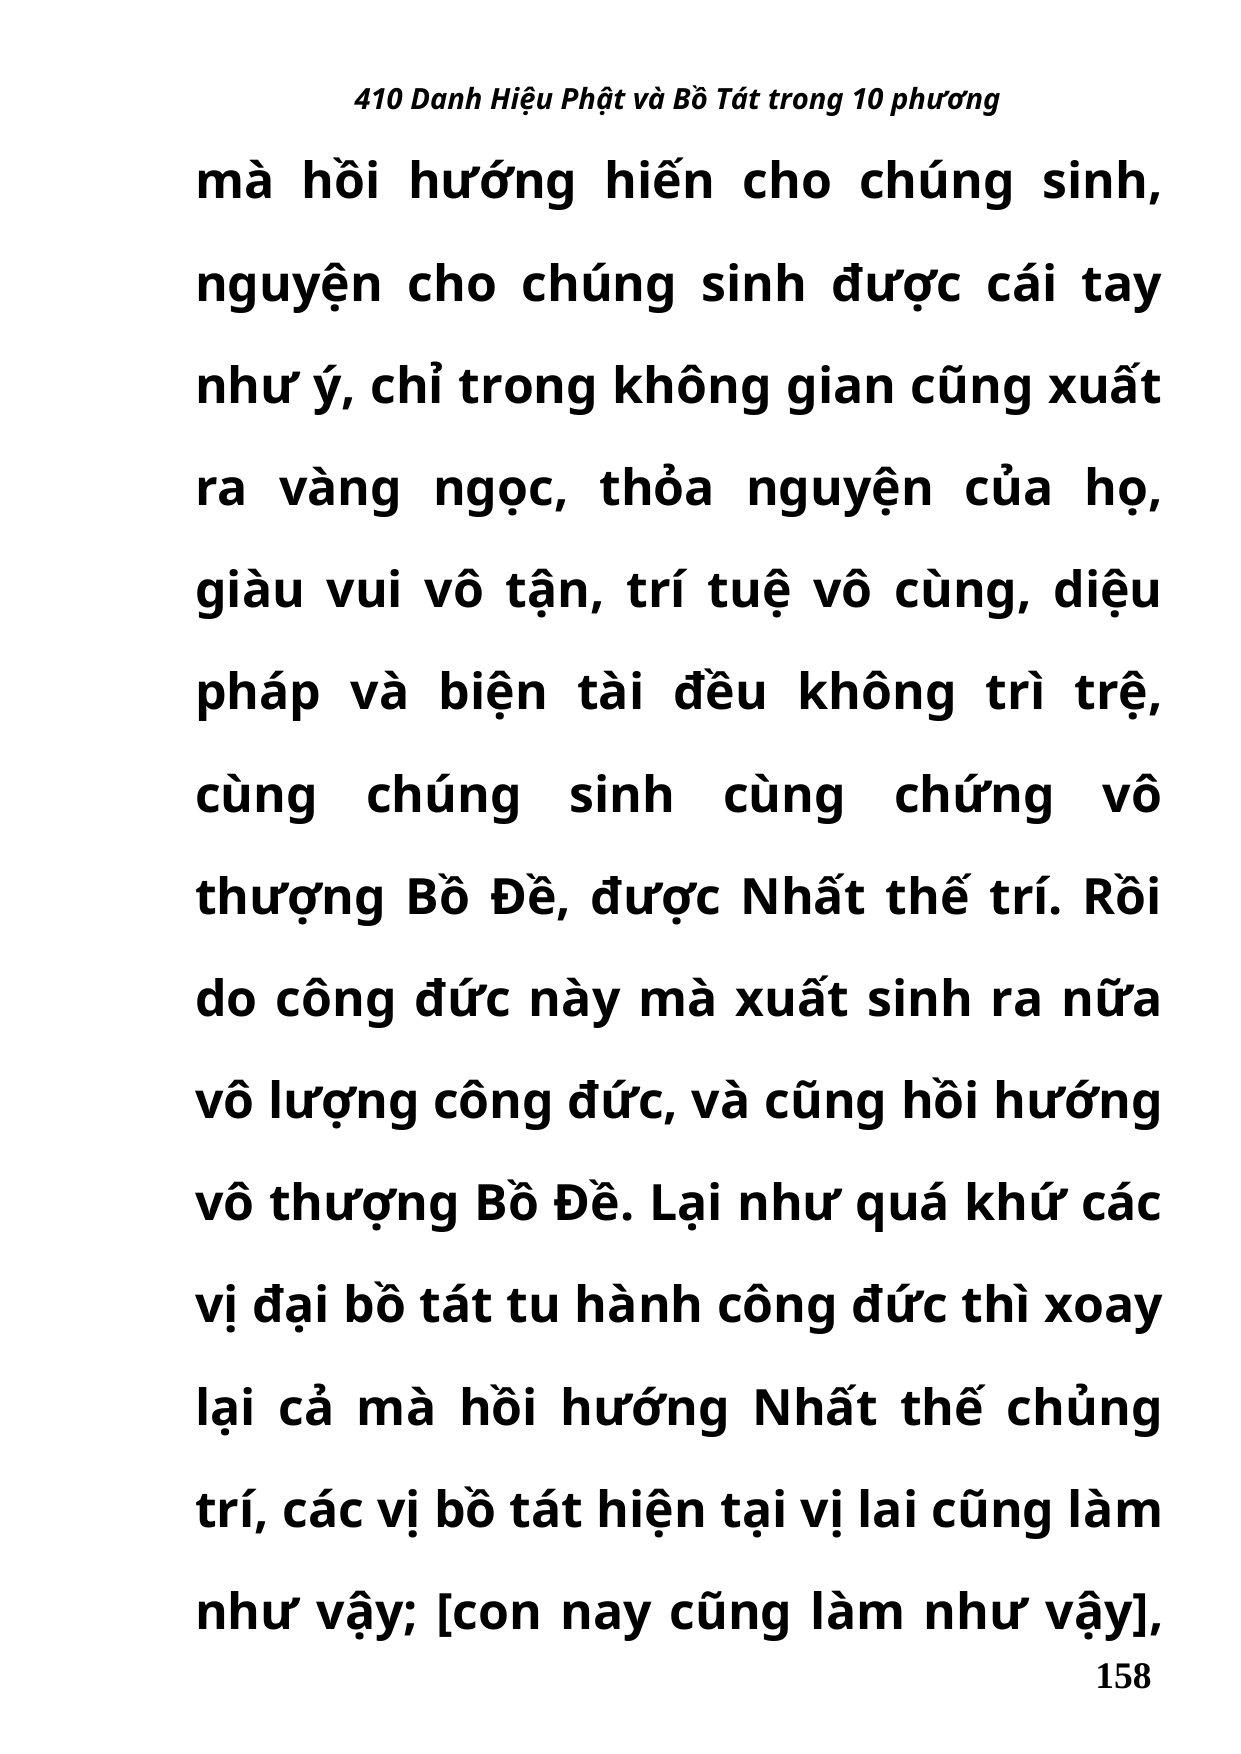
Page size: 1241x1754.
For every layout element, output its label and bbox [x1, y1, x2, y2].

text [195, 145, 1163, 1644]
